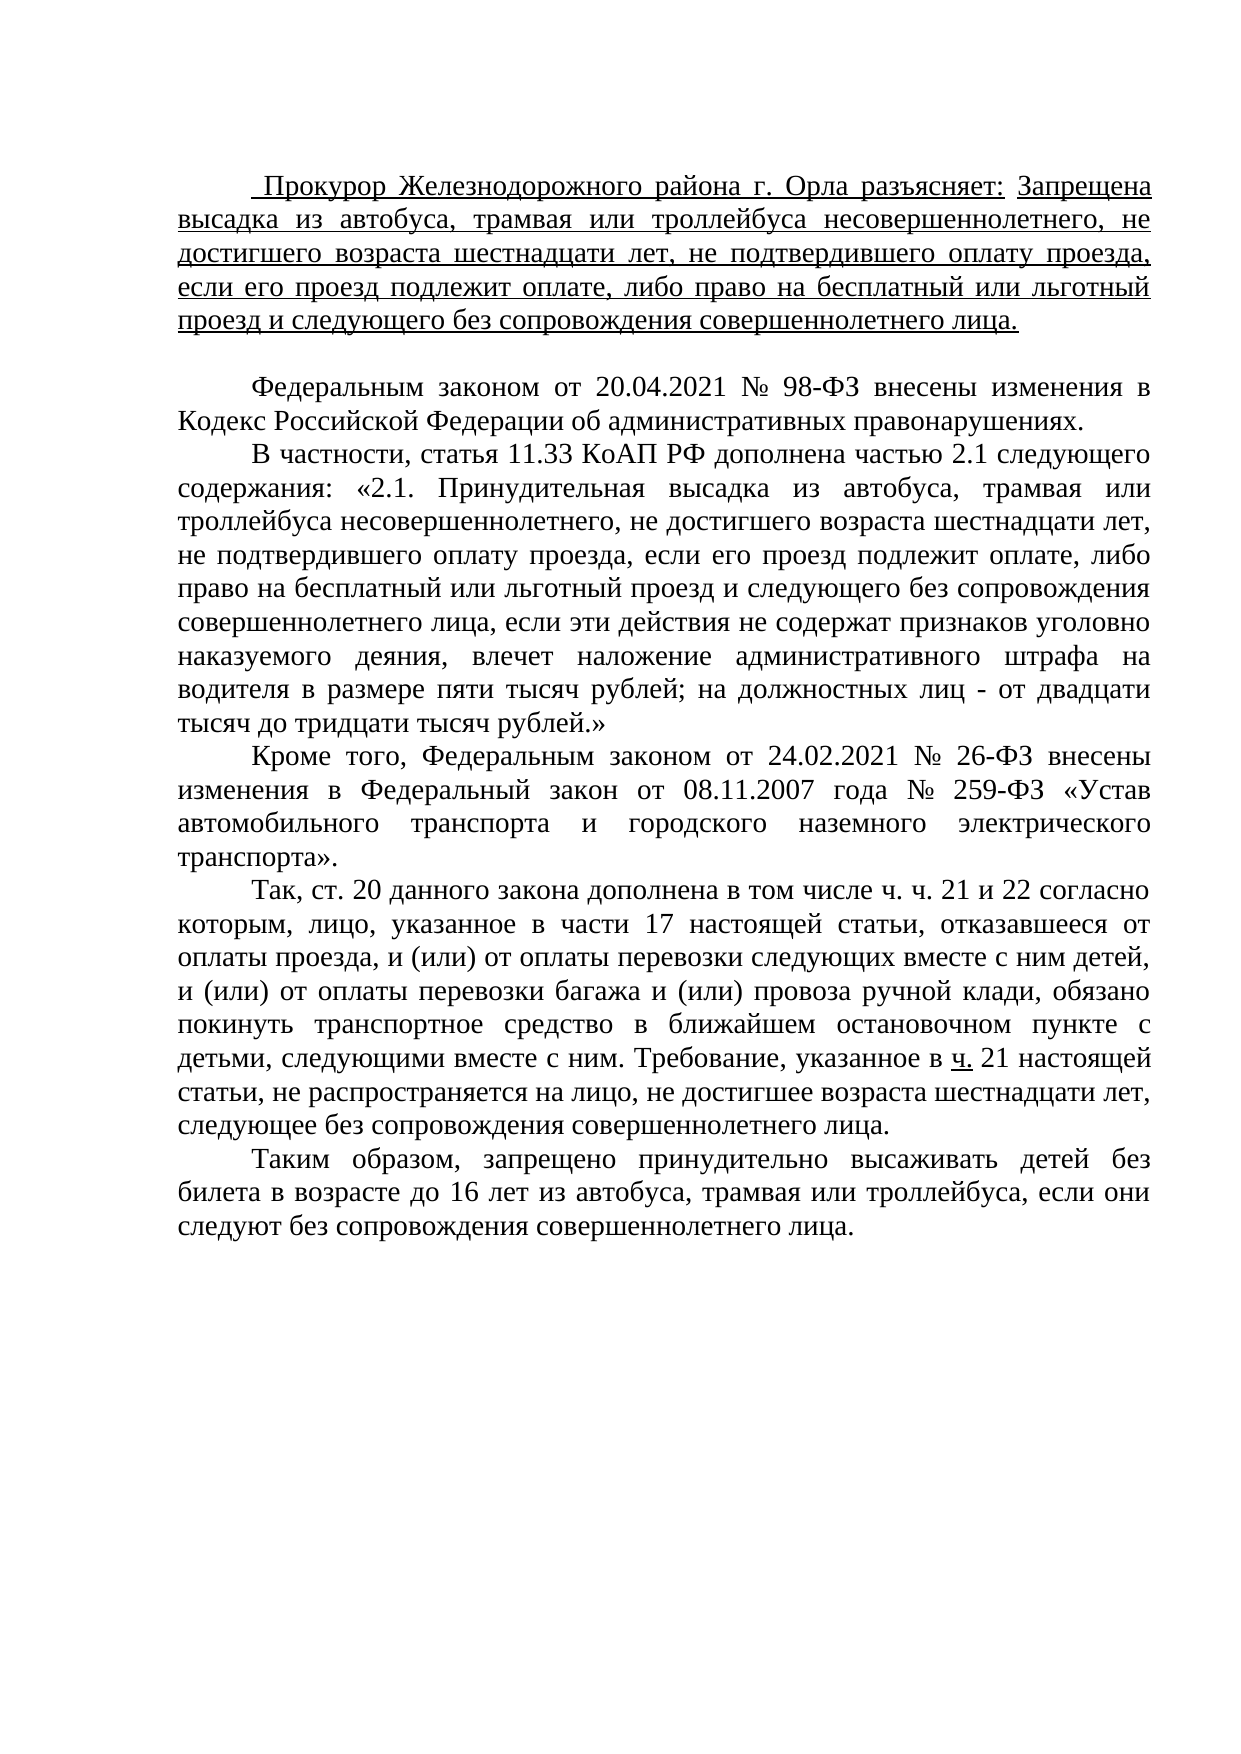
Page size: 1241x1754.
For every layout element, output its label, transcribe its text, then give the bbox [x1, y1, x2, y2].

text Так, ст. 20 данного закона дополнена в том числе ч. ч. 21 и 22 согласно которым, лицо, указанное в части 17 настоящей статьи, отказавшееся от оплаты проезда, и (или) от оплаты перевозки следующих вместе с ним детей, и (или) от оплаты перевозки багажа и (или) провоза ручной клади, обязано покинуть транспортное средство в ближайшем остановочном пункте с детьми, следующими вместе с ним. Требование, указанное в ч. 21 настоящей статьи, не распространяется на лицо, не достигшее возраста шестнадцати лет, следующее без сопровождения совершеннолетнего лица. [177, 872, 1152, 1141]
text Кроме того, Федеральным законом от 24.02.2021 № 26-ФЗ внесены изменения в Федеральный закон от 08.11.2007 года № 259-ФЗ «Устав автомобильного транспорта и городского наземного электрического транспорта». [177, 738, 1152, 872]
text В частности, статья 11.33 КоАП РФ дополнена частью 2.1 следующего содержания: «2.1. Принудительная высадка из автобуса, трамвая или троллейбуса несовершеннолетнего, не достигшего возраста шестнадцати лет, не подтвердившего оплату проезда, если его проезд подлежит оплате, либо право на бесплатный или льготный проезд и следующего без сопровождения совершеннолетнего лица, если эти действия не содержат признаков уголовно наказуемого деяния, влечет наложение административного штрафа на водителя в размере пяти тысяч рублей; на должностных лиц - от двадцати тысяч до тридцати тысяч рублей.» [177, 436, 1152, 738]
text Таким образом, запрещено принудительно высаживать детей без билета в возрасте до 16 лет из автобуса, трамвая или троллейбуса, если они следуют без сопровождения совершеннолетнего лица. [177, 1141, 1152, 1241]
text Прокурор Железнодорожного района г. Орла разъясняет: Запрещена высадка из автобуса, трамвая или троллейбуса несовершеннолетнего, не достигшего возраста шестнадцати лет, не подтвердившего оплату проезда, если его проезд подлежит оплате, либо право на бесплатный или льготный проезд и следующего без сопровождения совершеннолетнего лица. [177, 168, 1152, 336]
text Федеральным законом от 20.04.2021 № 98-ФЗ внесены изменения в Кодекс Российской Федерации об административных правонарушениях. [177, 369, 1152, 436]
